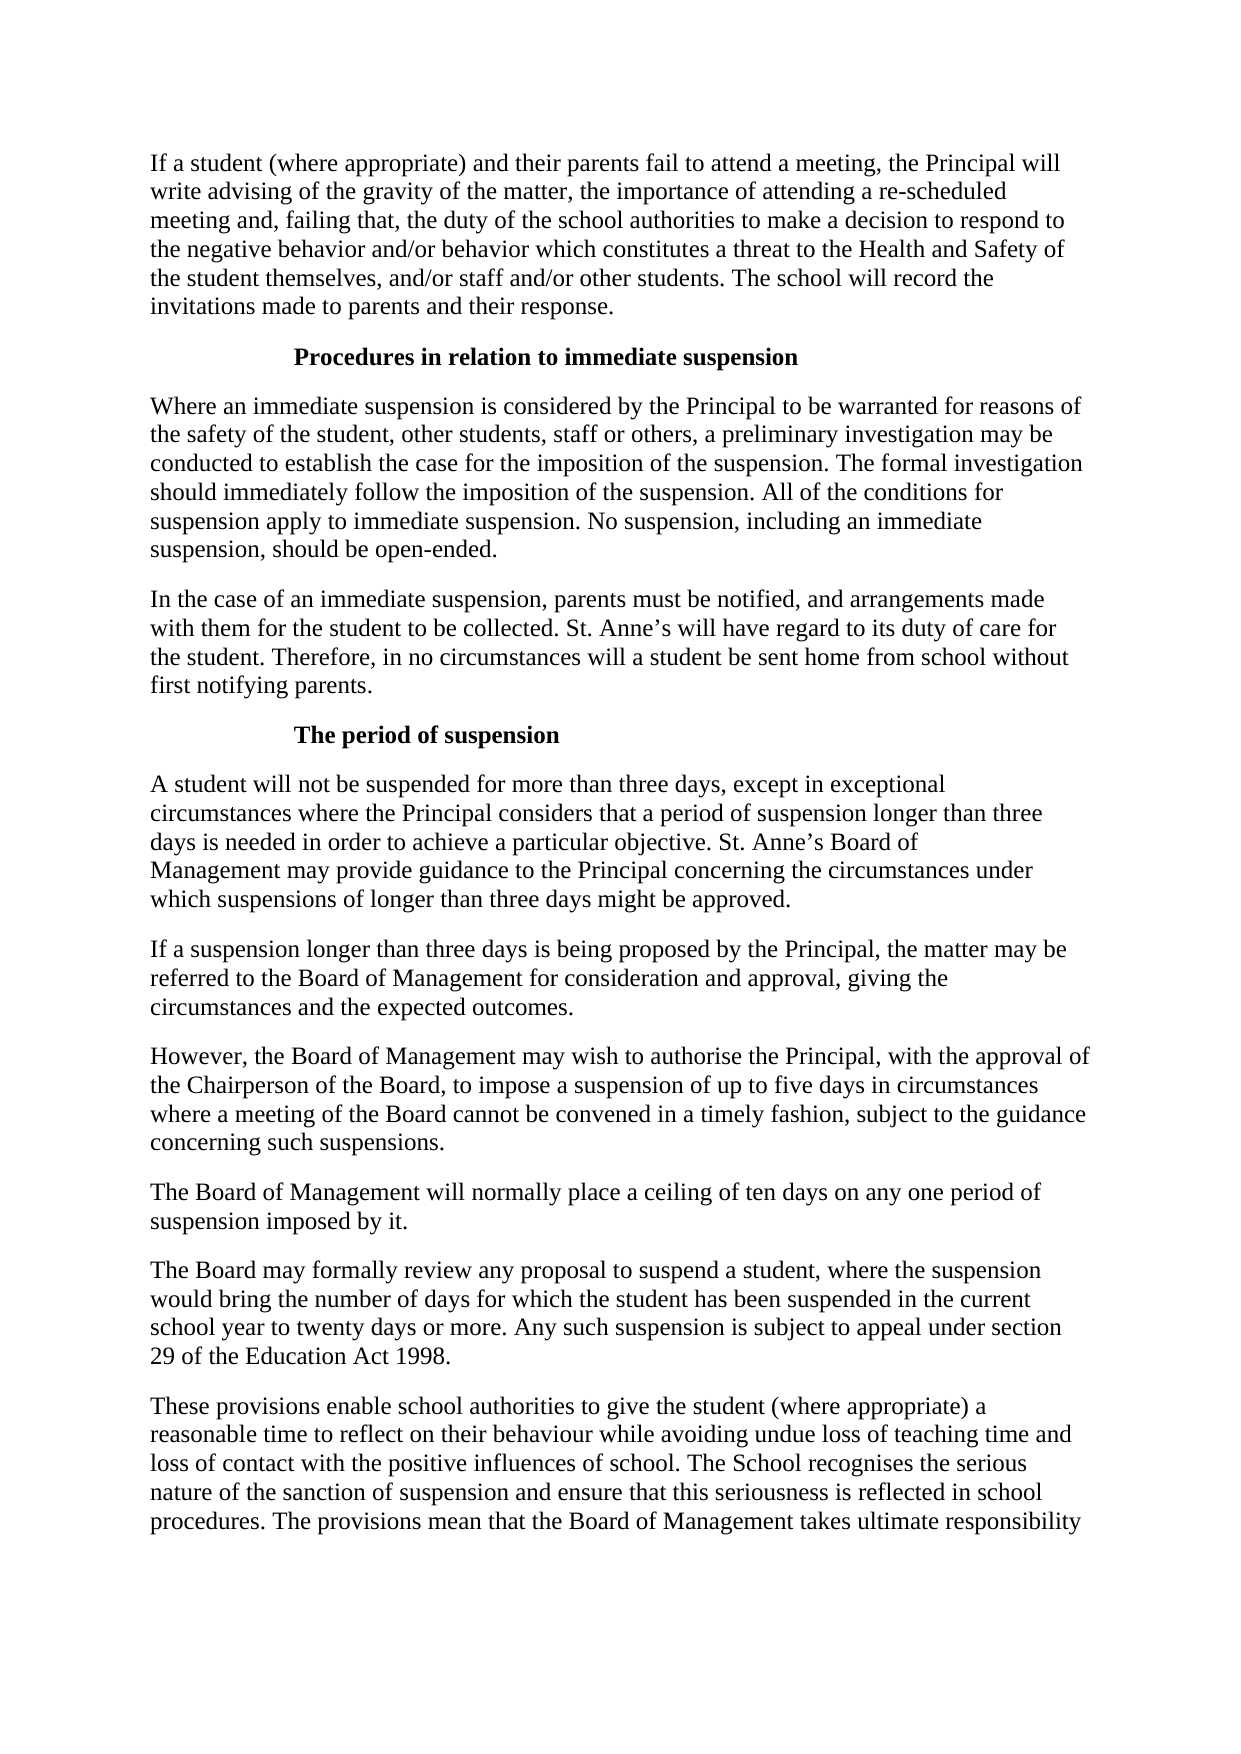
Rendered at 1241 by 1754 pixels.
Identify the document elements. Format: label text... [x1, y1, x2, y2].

text In the case of an immediate suspension, parents must be notified, and arrangements made with them for the student to be collected. St. Anne’s will have regard to its duty of care for the student. Therefore, in no circumstances will a student be sent home from school without first notifying parents. [150, 584, 1077, 699]
text If a student (where appropriate) and their parents fail to attend a meeting, the Principal will write advising of the gravity of the matter, the importance of attending a re-scheduled meeting and, failing that, the duty of the school authorities to make a decision to respond to the negative behavior and/or behavior which constitutes a threat to the Health and Safety of the student themselves, and/or staff and/or other students. The school will record the invitations made to parents and their response. [150, 148, 1067, 320]
text If a suspension longer than three days is being proposed by the Principal, the matter may be referred to the Board of Management for consideration and approval, giving the circumstances and the expected outcomes. [150, 934, 1069, 1020]
text The Board of Management will normally place a ceiling of ten days on any one period of suspension imposed by it. [150, 1177, 1041, 1234]
text However, the Board of Management may wish to authorise the Principal, with the approval of the Chairperson of the Board, to impose a suspension of up to five days in circumstances where a meeting of the Board cannot be convened in a timely fashion, subject to the guidance concerning such suspensions. [150, 1041, 1090, 1156]
text A student will not be suspended for more than three days, except in exceptional circumstances where the Principal considers that a period of suspension longer than three days is needed in order to achieve a particular objective. St. Anne’s Board of Management may provide guidance to the Principal concerning the circumstances under which suspensions of longer than three days might be approved. [150, 769, 1043, 913]
subtitle The period of suspension [150, 721, 1226, 749]
text Where an immediate suspension is considered by the Principal to be warranted for reasons of the safety of the student, other students, staff or others, a preliminary investigation may be conducted to establish the case for the imposition of the suspension. The formal investigation should immediately follow the imposition of the suspension. All of the conditions for suspension apply to immediate suspension. No suspension, including an immediate suspension, should be open-ended. [150, 391, 1083, 563]
text The Board may formally review any proposal to suspend a student, where the suspension would bring the number of days for which the student has been suspended in the current school year to twenty days or more. Any such suspension is subject to appeal under section 29 of the Education Act 1998. [150, 1255, 1064, 1370]
subtitle Procedures in relation to immediate suspension [150, 342, 1226, 371]
text These provisions enable school authorities to give the student (where appropriate) a reasonable time to reflect on their behaviour while avoiding undue loss of teaching time and loss of contact with the positive influences of school. The School recognises the serious nature of the sanction of suspension and ensure that this seriousness is reflected in school procedures. The provisions mean that the Board of Management takes ultimate responsibility [150, 1391, 1082, 1534]
